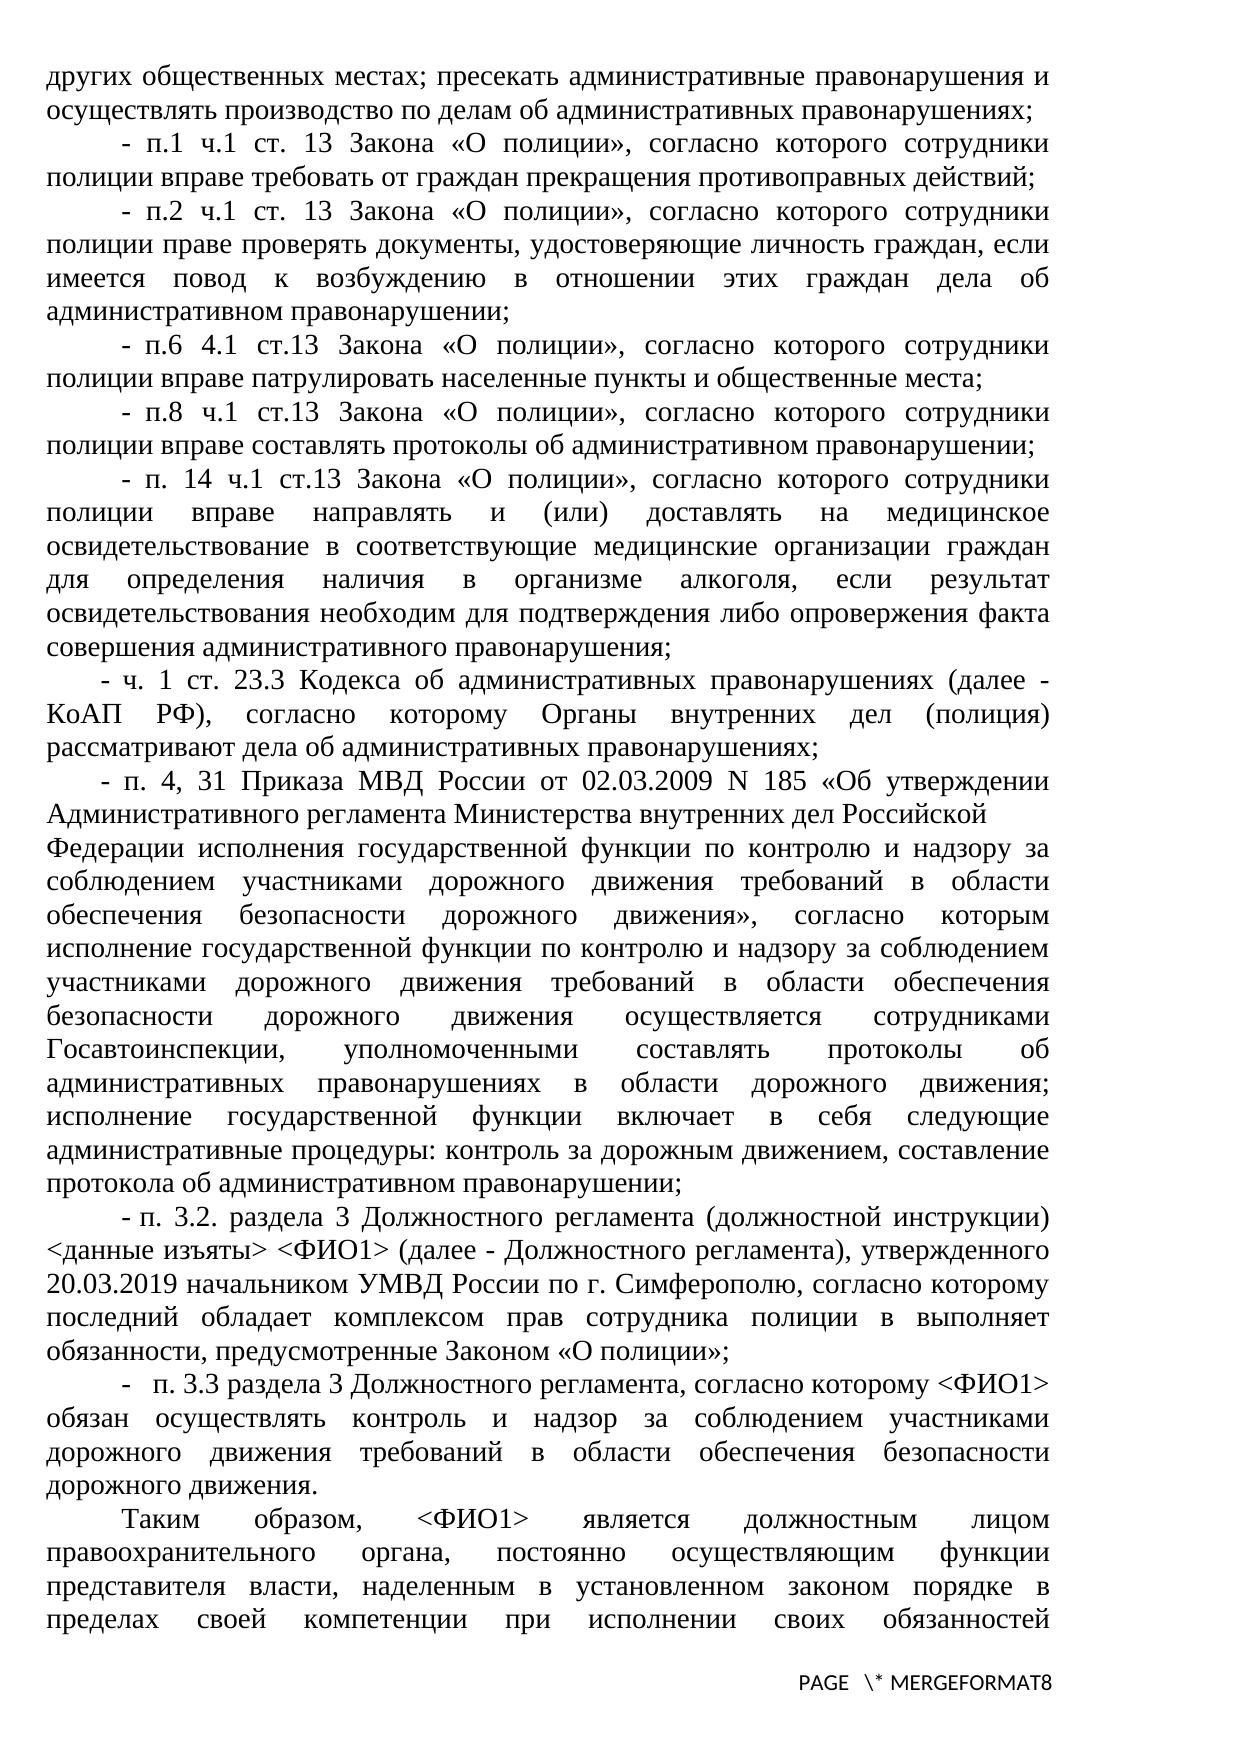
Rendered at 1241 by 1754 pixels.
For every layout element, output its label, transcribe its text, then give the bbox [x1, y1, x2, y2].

list п. 3.2. раздела 3 Должностного регламента (должностной инструкции) <данные изъяты> <ФИО1> (далее - Должностного регламента), утвержденного 20.03.2019 начальником УМВД России по г. Симферополю, согласно которому последний обладает комплексом прав сотрудника полиции в выполняет обязанности, предусмотренные Законом «О полиции»; [46, 1199, 1051, 1367]
list п.8 ч.1 ст.13 Закона «О полиции», согласно которого сотрудники полиции вправе составлять протоколы об административном правонарушении; [46, 394, 1051, 462]
list п.6 4.1 ст.13 Закона «О полиции», согласно которого сотрудники полиции вправе патрулировать населенные пункты и общественные места; [46, 327, 1051, 394]
list п. 3.3 раздела 3 Должностного регламента, согласно которому <ФИО1> обязан осуществлять контроль и надзор за соблюдением участниками дорожного движения требований в области обеспечения безопасности дорожного движения. [46, 1367, 1051, 1501]
list п.2 ч.1 ст. 13 Закона «О полиции», согласно которого сотрудники полиции праве проверять документы, удостоверяющие личность граждан, если имеется повод к возбуждению в отношении этих граждан дела об административном правонарушении; [46, 193, 1051, 327]
list п. 4, 31 Приказа МВД России от 02.03.2009 N 185 «Об утверждении Административного регламента Министерства внутренних дел Российской [46, 763, 1051, 831]
list п.1 ч.1 ст. 13 Закона «О полиции», согласно которого сотрудники полиции вправе требовать от граждан прекращения противоправных действий; [46, 126, 1051, 193]
list ч. 1 ст. 23.3 Кодекса об административных правонарушениях (далее - КоАП РФ), согласно которому Органы внутренних дел (полиция) рассматривают дела об административных правонарушениях; [46, 663, 1051, 763]
text Федерации исполнения государственной функции по контролю и надзору за соблюдением участниками дорожного движения требований в области обеспечения безопасности дорожного движения», согласно которым исполнение государственной функции по контролю и надзору за соблюдением участниками дорожного движения требований в области обеспечения безопасности дорожного движения осуществляется сотрудниками Госавтоинспекции, уполномоченными составлять протоколы об административных правонарушениях в области дорожного движения; исполнение государственной функции включает в себя следующие административные процедуры: контроль за дорожным движением, составление протокола об административном правонарушении; [46, 831, 1051, 1199]
list п. 14 ч.1 ст.13 Закона «О полиции», согласно которого сотрудники полиции вправе направлять и (или) доставлять на медицинское освидетельствование в соответствующие медицинские организации граждан для определения наличия в организме алкоголя, если результат освидетельствования необходим для подтверждения либо опровержения факта совершения административного правонарушения; [46, 462, 1051, 663]
